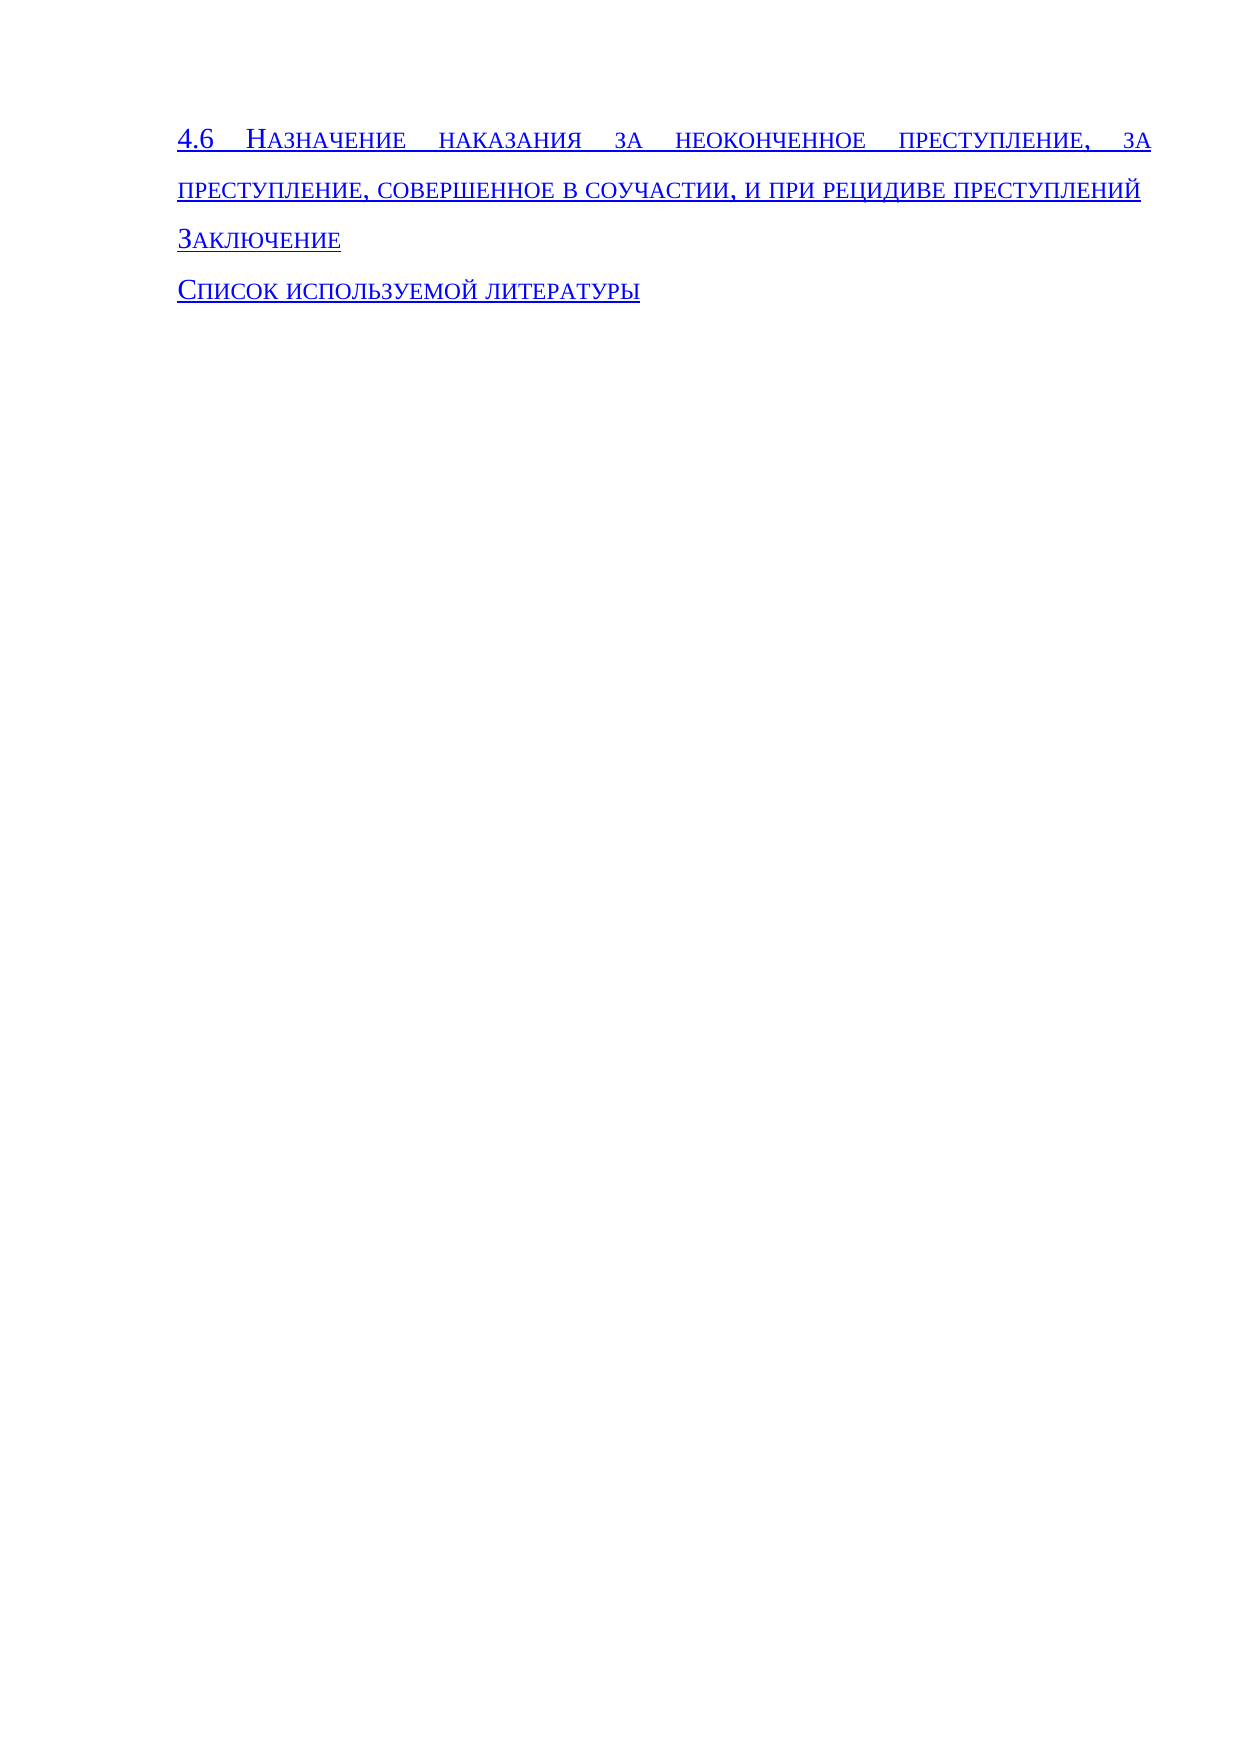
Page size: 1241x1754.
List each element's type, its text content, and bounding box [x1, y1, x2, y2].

text Список используемой литературы [177, 272, 1152, 306]
text 4.6 Назначение наказания за неоконченное преступление, за преступление, совершенное в соучастии, и при рецидиве преступлений [177, 121, 1152, 205]
text Заключение [177, 222, 1152, 255]
